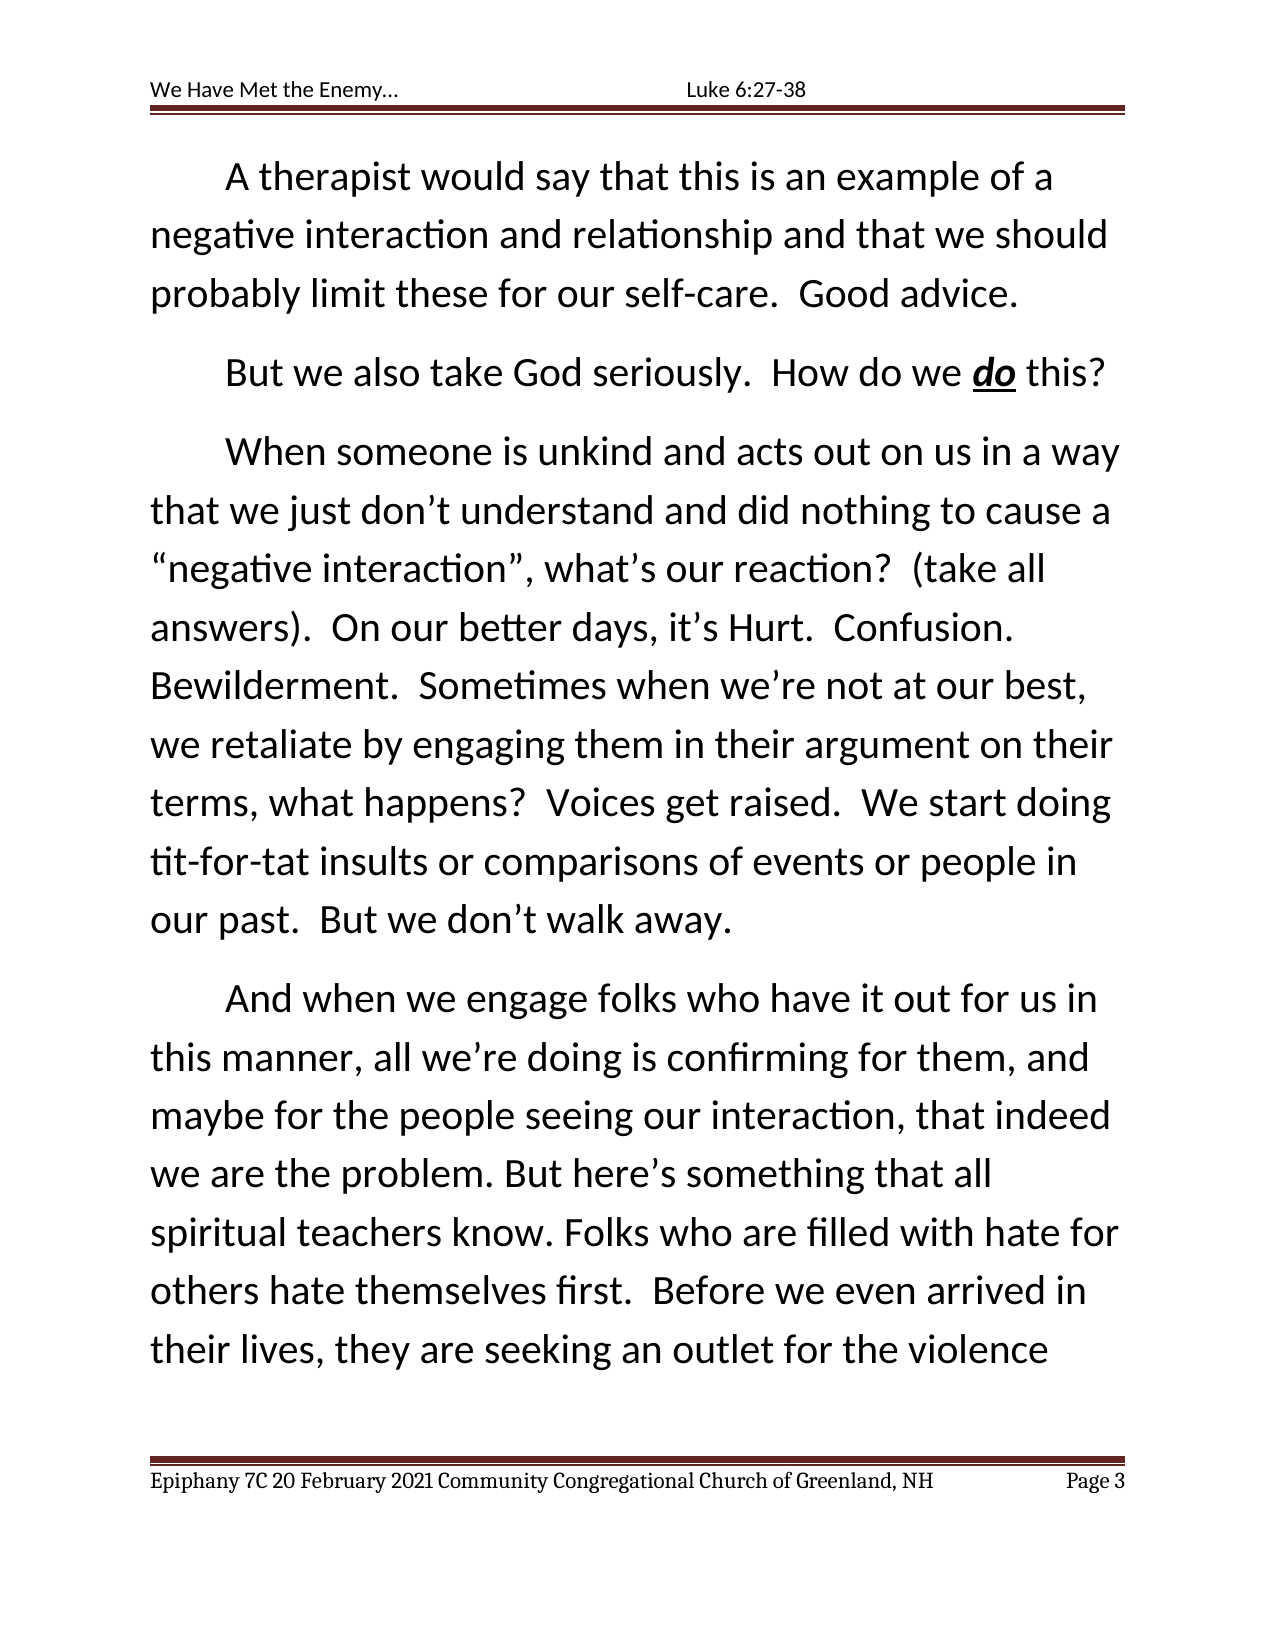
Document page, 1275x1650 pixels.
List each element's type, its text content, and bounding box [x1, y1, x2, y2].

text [150, 972, 1125, 1374]
text When someone is unkind and acts out on us in a way that we just don’t understand and did nothing to cause a “negative interaction”, what’s our reaction? (take all answers). On our better days, it’s Hurt. Confusion. Bewilderment. Sometimes when we’re not at our best, we retaliate by engaging them in their argument on their terms, what happens? Voices get raised. We start doing tit-for-tat insults or comparisons of events or people in our past. But we don’t walk away. [150, 425, 1125, 944]
text A therapist would say that this is an example of a negative interaction and relationship and that we should probably limit these for our self-care. Good advice. [150, 150, 1125, 318]
text But we also take God seriously. How do we do this? [150, 346, 1125, 397]
